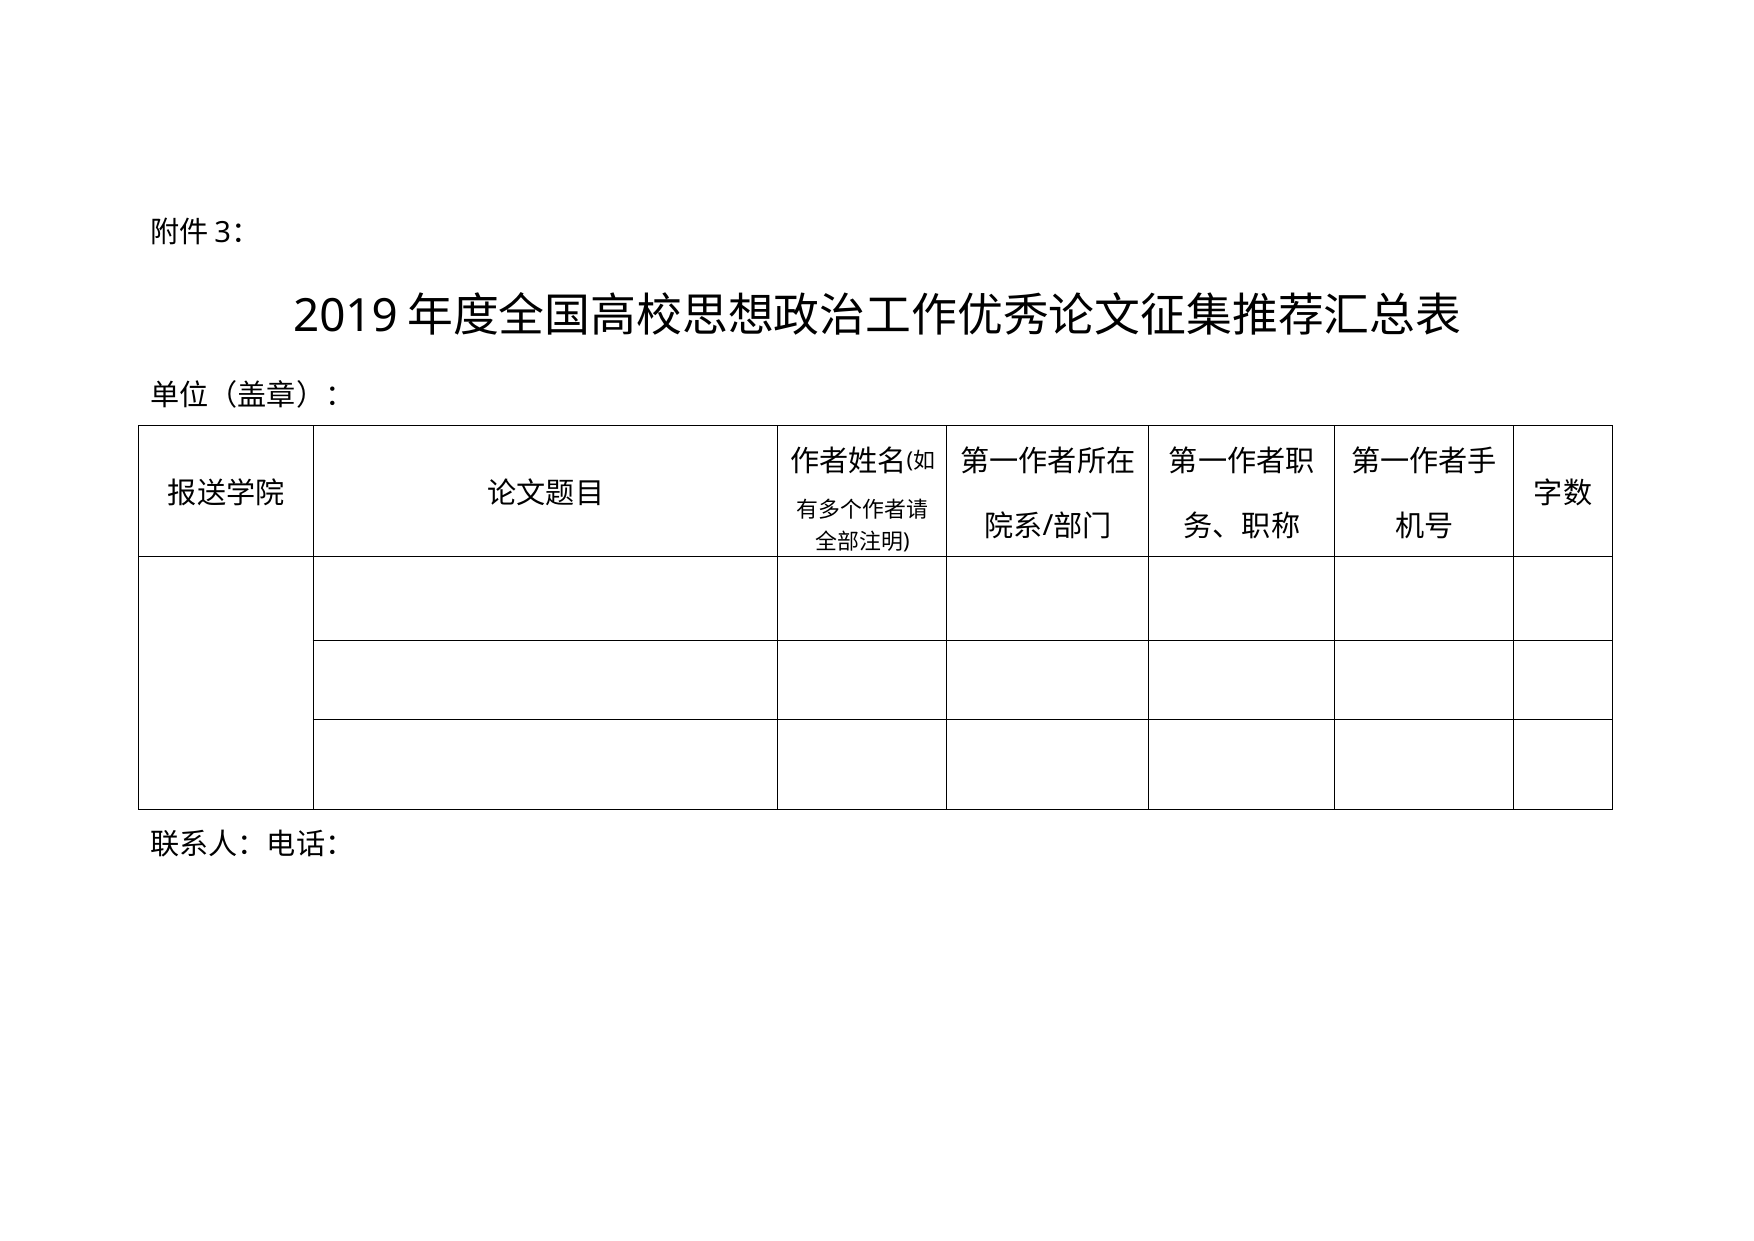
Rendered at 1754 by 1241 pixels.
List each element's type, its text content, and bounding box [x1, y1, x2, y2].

table_cell [947, 557, 1148, 640]
table_cell [314, 557, 777, 640]
table_header 第一作者手机号 [1335, 426, 1513, 556]
table_cell [1514, 641, 1612, 719]
table_cell [1514, 557, 1612, 640]
table_header 字数 [1514, 426, 1612, 556]
table_header 第一作者职务、职称 [1149, 426, 1334, 556]
table_header 第一作者所在院系/部门 [947, 426, 1148, 556]
text 附件3： [150, 198, 1604, 263]
table_cell [1335, 557, 1513, 640]
table_cell [778, 557, 946, 640]
table_cell [314, 720, 777, 808]
table_cell [1335, 641, 1513, 719]
table_cell [139, 557, 313, 808]
table_cell [314, 641, 777, 719]
table_cell [1149, 641, 1334, 719]
text 联系人：电话： [150, 810, 1604, 874]
table_cell [947, 641, 1148, 719]
table_cell [1335, 720, 1513, 808]
table_cell [1149, 557, 1334, 640]
table_cell [778, 641, 946, 719]
table_header 论文题目 [314, 426, 777, 556]
text 2019年度全国高校思想政治工作优秀论文征集推荐汇总表 [150, 263, 1604, 360]
table_cell [947, 720, 1148, 808]
table_cell [1149, 720, 1334, 808]
table_cell [778, 720, 946, 808]
table_header 作者姓名(如有多个作者请全部注明) [778, 426, 946, 556]
table_cell [1514, 720, 1612, 808]
table_header 报送学院 [139, 426, 313, 556]
text 单位（盖章）： [150, 360, 1604, 425]
